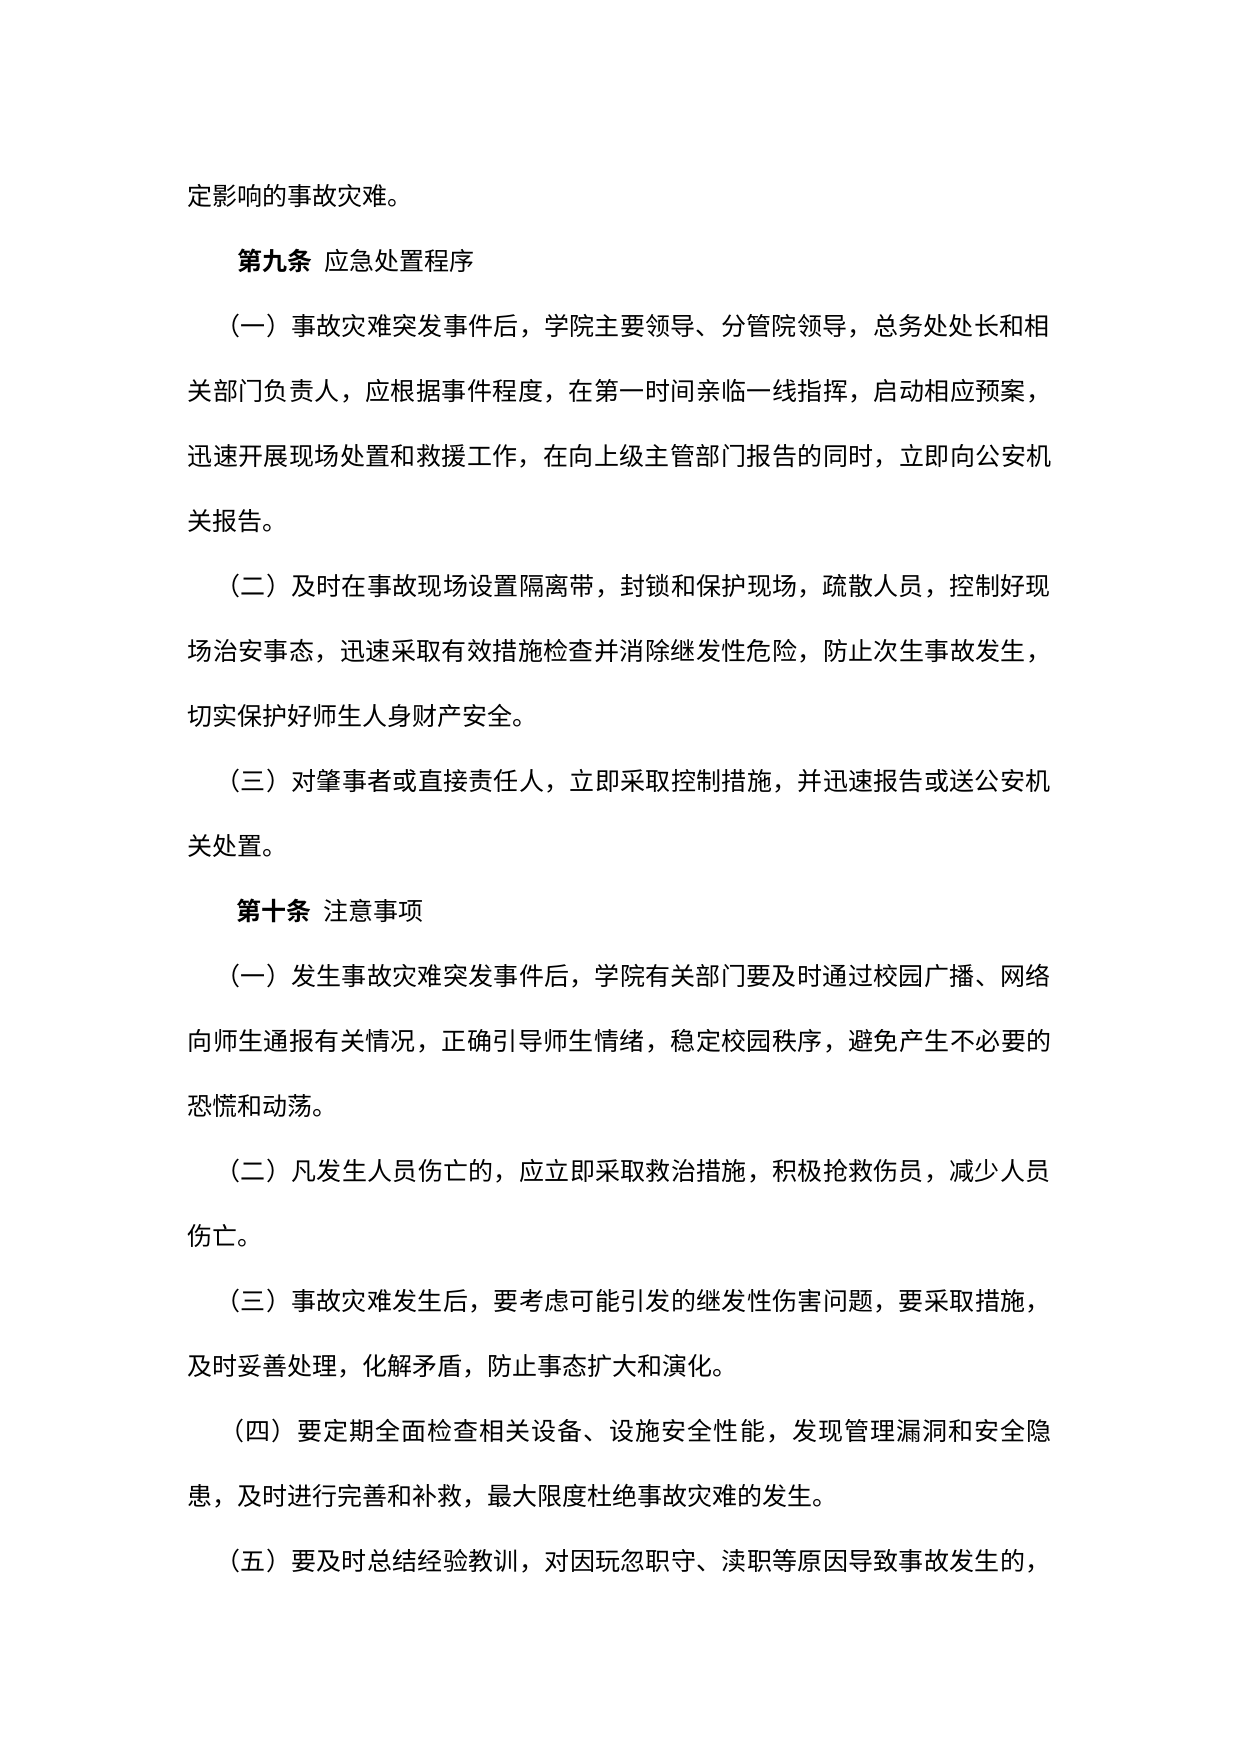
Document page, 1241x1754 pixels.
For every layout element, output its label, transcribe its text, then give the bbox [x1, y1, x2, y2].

text （二）及时在事故现场设置隔离带，封锁和保护现场，疏散人员，控制好现场治安事态，迅速采取有效措施检查并消除继发性危险，防止次生事故发生，切实保护好师生人身财产安全。 [187, 552, 1053, 747]
text （四）要定期全面检查相关设备、设施安全性能，发现管理漏洞和安全隐患，及时进行完善和补救，最大限度杜绝事故灾难的发生。 [187, 1397, 1053, 1527]
text （一）事故灾难突发事件后，学院主要领导、分管院领导，总务处处长和相关部门负责人，应根据事件程度，在第一时间亲临一线指挥，启动相应预案，迅速开展现场处置和救援工作，在向上级主管部门报告的同时，立即向公安机关报告。 [187, 292, 1053, 552]
text （一）发生事故灾难突发事件后，学院有关部门要及时通过校园广播、网络向师生通报有关情况，正确引导师生情绪，稳定校园秩序，避免产生不必要的恐慌和动荡。 [187, 942, 1053, 1137]
text 第九条 应急处置程序 [187, 227, 1053, 292]
text （三）对肇事者或直接责任人，立即采取控制措施，并迅速报告或送公安机关处置。 [187, 747, 1053, 877]
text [187, 1527, 1053, 1592]
text （二）凡发生人员伤亡的，应立即采取救治措施，积极抢救伤员，减少人员伤亡。 [187, 1137, 1053, 1267]
text （三）事故灾难发生后，要考虑可能引发的继发性伤害问题，要采取措施，及时妥善处理，化解矛盾，防止事态扩大和演化。 [187, 1267, 1053, 1397]
text 第十条 注意事项 [187, 877, 1053, 942]
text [187, 162, 1053, 227]
